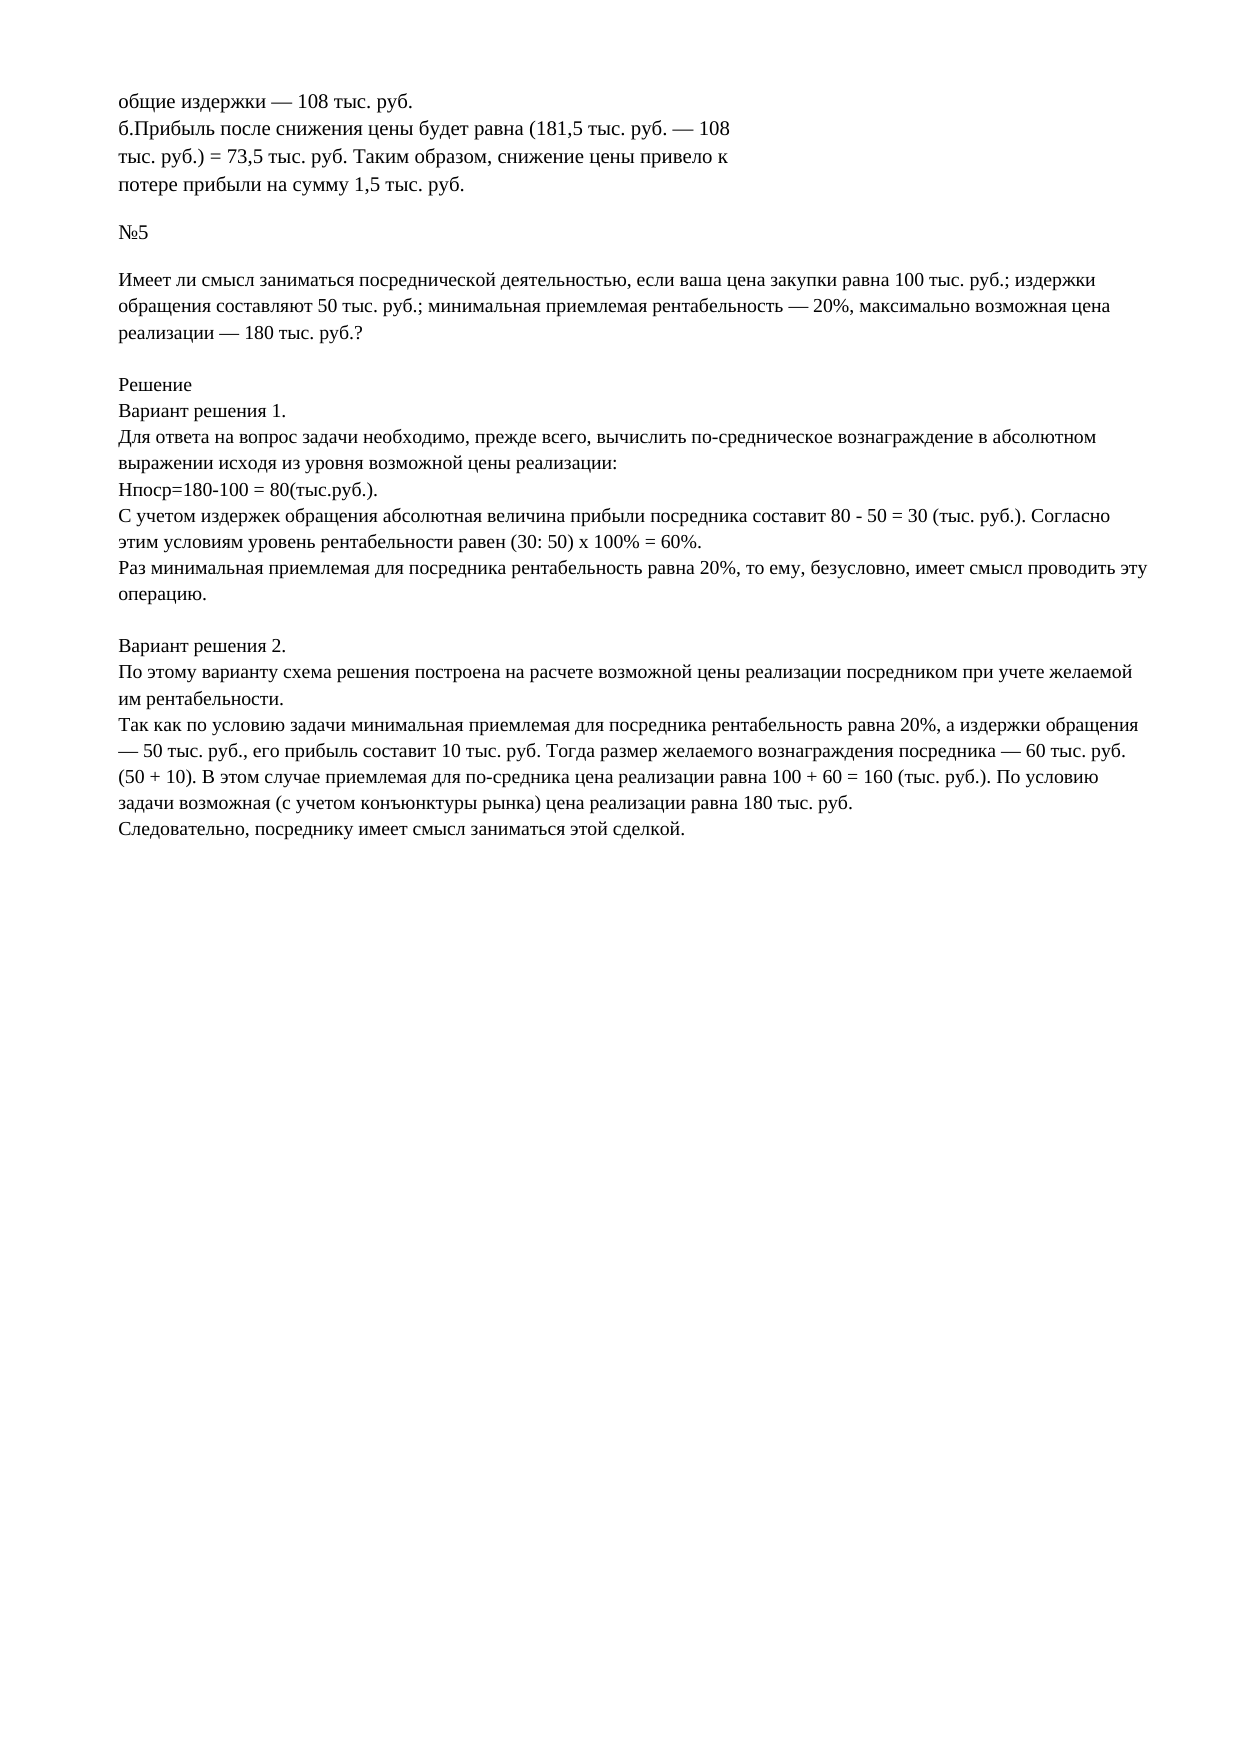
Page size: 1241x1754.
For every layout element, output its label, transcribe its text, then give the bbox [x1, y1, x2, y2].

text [118, 89, 1152, 196]
text №5 [118, 220, 1152, 244]
text Имеет ли смысл заниматься посреднической деятельностью, если ваша цена закупки равна 100 тыс. руб.; издержки обращения составляют 50 тыс. руб.; минимальная приемлемая рентабельность — 20%, максимально возможная цена реализации — 180 тыс. руб.? Решение Вариант решения 1. Для ответа на вопрос задачи необходимо, прежде всего, вычислить по-средническое вознаграждение в абсолютном выражении исходя из уровня возможной цены реализации: Нпоср=180-100 = 80(тыс.руб.). С учетом издержек обращения абсолютная величина прибыли посредника составит 80 - 50 = 30 (тыс. руб.). Согласно этим условиям уровень рентабельности равен (30: 50) х 100% = 60%. Раз минимальная приемлемая для посредника рентабельность равна 20%, то ему, безусловно, имеет смысл проводить эту операцию. Вариант решения 2. По этому варианту схема решения построена на расчете возможной цены реализации посредником при учете желаемой им рентабельности. Так как по условию задачи минимальная приемлемая для посредника рентабельность равна 20%, а издержки обращения — 50 тыс. руб., его прибыль составит 10 тыс. руб. Тогда размер желаемого вознаграждения посредника — 60 тыс. руб. (50 + 10). В этом случае приемлемая для по-средника цена реализации равна 100 + 60 = 160 (тыс. руб.). По условию задачи возможная (с учетом конъюнктуры рынка) цена реализации равна 180 тыс. руб. Следовательно, посреднику имеет смысл заниматься этой сделкой. [118, 268, 1152, 840]
